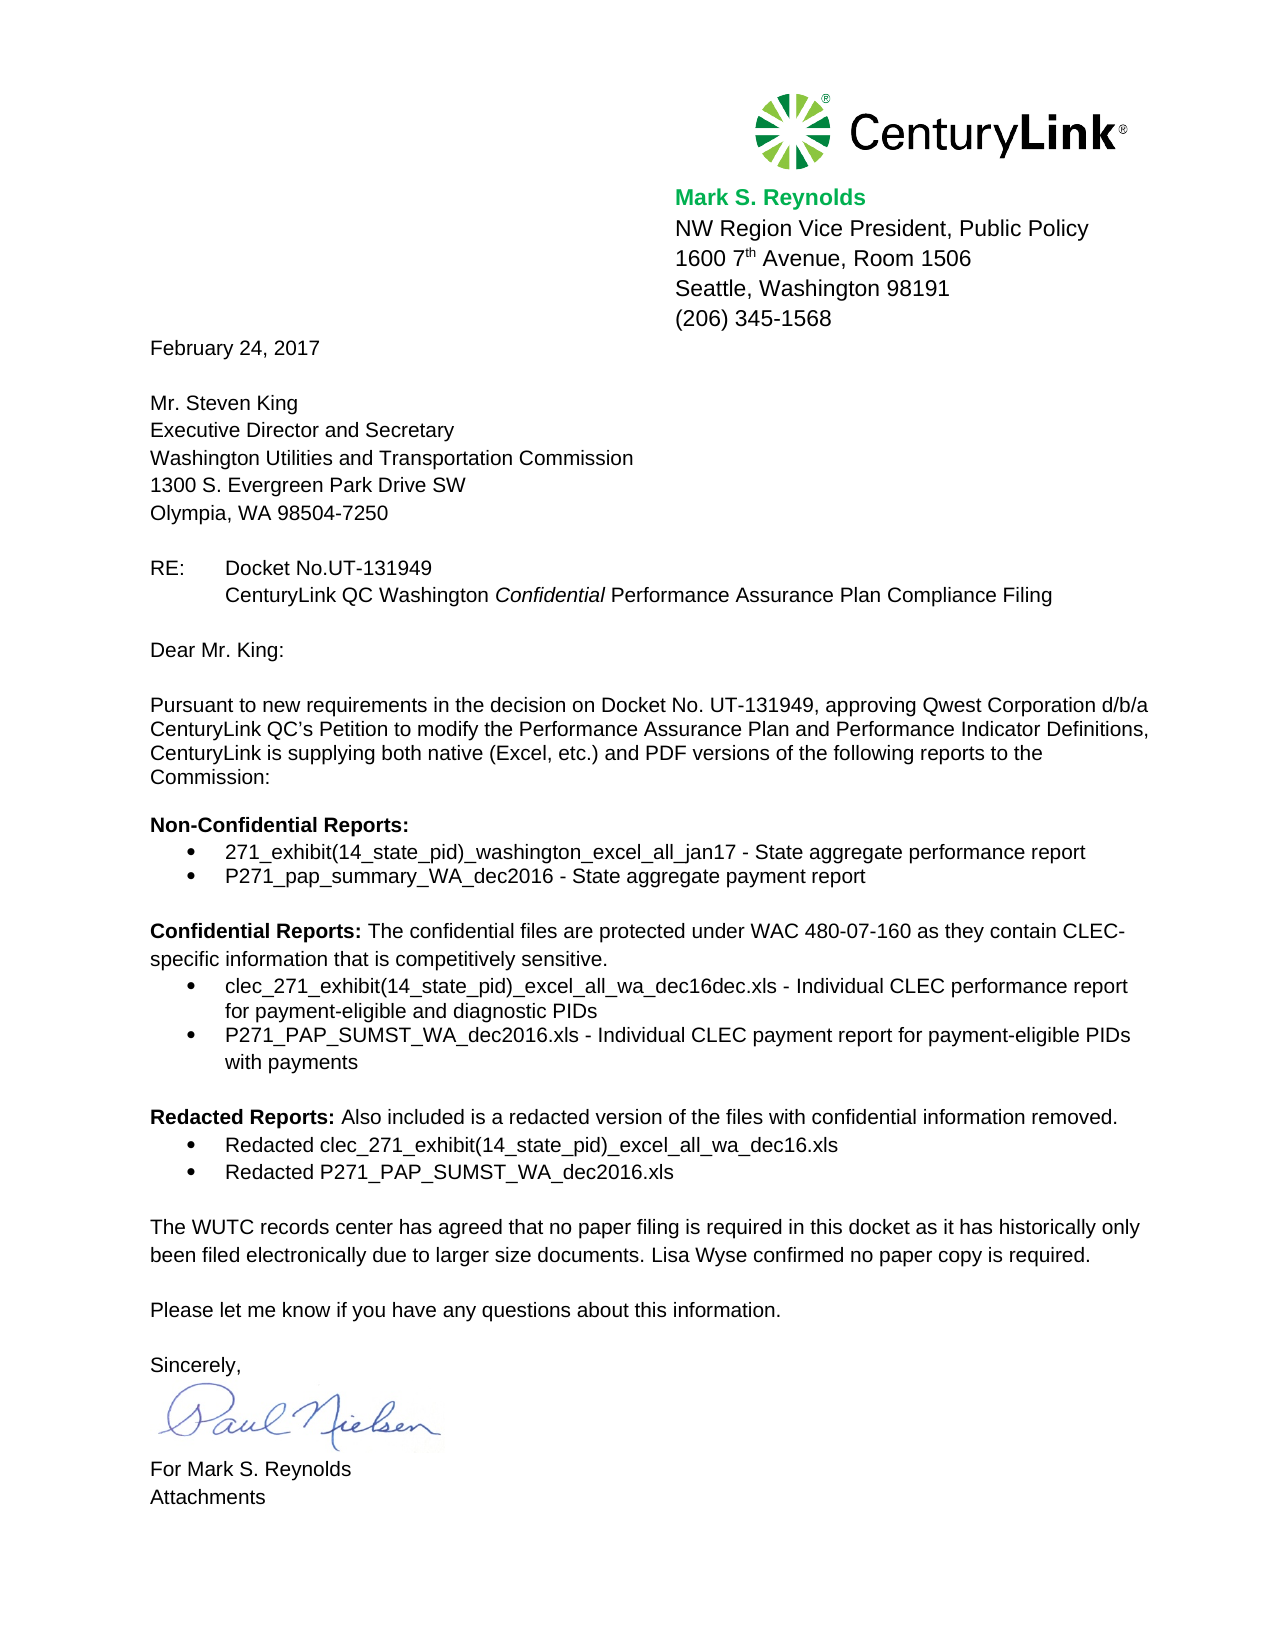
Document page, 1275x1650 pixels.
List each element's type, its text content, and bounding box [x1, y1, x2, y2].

text Please let me know if you have any questions about this information. [150, 1298, 1153, 1322]
picture [150, 1380, 446, 1453]
text Redacted Reports: Also included is a redacted version of the files with confidential information removed. [150, 1105, 1153, 1129]
text Olympia, WA 98504-7250 [150, 500, 1153, 524]
text Seattle, Washington 98191 [675, 275, 1153, 301]
text RE: Docket No.UT-131949 [150, 555, 1153, 579]
list Redacted P271_PAP_SUMST_WA_dec2016.xls [187, 1160, 1153, 1184]
text 1300 S. Evergreen Park Drive SW [150, 473, 1153, 497]
text (206) 345-1568 [675, 305, 1153, 332]
text Attachments [150, 1484, 1153, 1508]
list 271_exhibit(14_state_pid)_washington_excel_all_jan17 - State aggregate performance report [187, 840, 1153, 864]
text Executive Director and Secretary [150, 418, 1153, 442]
text Mark S. Reynolds [675, 184, 1153, 211]
text For Mark S. Reynolds [150, 1457, 1153, 1481]
text 1600 7th Avenue, Room 1506 [675, 245, 1153, 271]
text The WUTC records center has agreed that no paper filing is required in this docket as it has historically only been filed electronically due to larger size documents. Lisa Wyse confirmed no paper copy is required. [150, 1215, 1153, 1267]
picture [720, 59, 1149, 184]
list P271_PAP_SUMST_WA_dec2016.xls - Individual CLEC payment report for payment-eligible PIDs with payments [187, 1022, 1153, 1074]
text Sincerely, [150, 1353, 1153, 1377]
text CenturyLink QC Washington Confidential Performance Assurance Plan Compliance Filing [225, 583, 1153, 607]
list P271_pap_summary_WA_dec2016 - State aggregate payment report [187, 864, 1153, 888]
text Dear Mr. King: [150, 638, 1153, 662]
text Washington Utilities and Transportation Commission [150, 445, 1153, 469]
text Confidential Reports: The confidential files are protected under WAC 480-07-160 as they contain CLEC-specific information that is competitively sensitive. [150, 919, 1153, 971]
text Pursuant to new requirements in the decision on Docket No. UT-131949, approving Qwest Corporation d/b/a CenturyLink QC’s Petition to modify the Performance Assurance Plan and Performance Indicator Definitions, CenturyLink is supplying both native (Excel, etc.) and PDF versions of the following reports to the Commission: [150, 693, 1153, 789]
text February 24, 2017 [150, 335, 1153, 359]
list Redacted clec_271_exhibit(14_state_pid)_excel_all_wa_dec16.xls [187, 1132, 1153, 1157]
text Mr. Steven King [150, 390, 1153, 414]
text NW Region Vice President, Public Policy [675, 214, 1153, 241]
list clec_271_exhibit(14_state_pid)_excel_all_wa_dec16dec.xls - Individual CLEC performance report for payment-eligible and diagnostic PIDs [187, 974, 1153, 1022]
text Non-Confidential Reports: [150, 813, 1153, 837]
